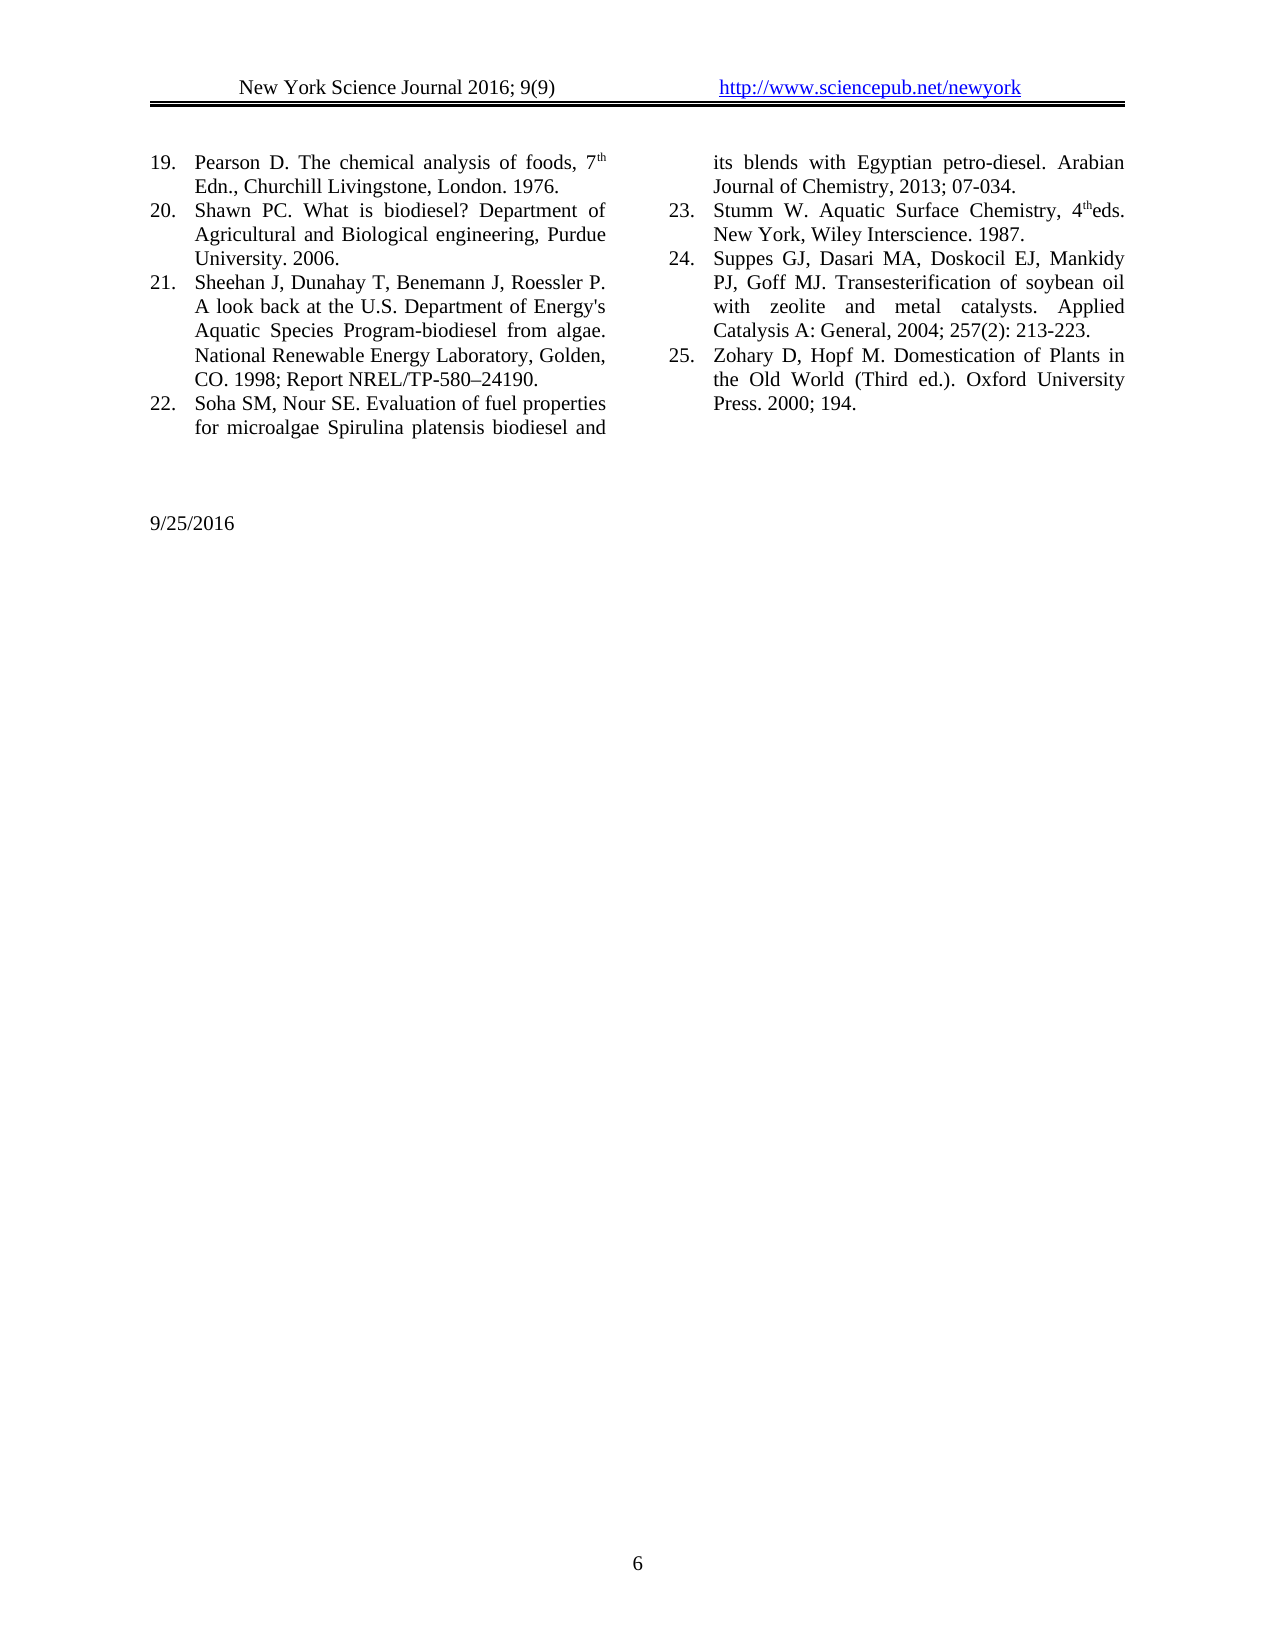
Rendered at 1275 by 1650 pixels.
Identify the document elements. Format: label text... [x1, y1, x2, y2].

list Sheehan J, Dunahay T, Benemann J, Roessler P. A look back at the U.S. Department of Energy's Aquatic Species Program-biodiesel from algae. National Renewable Energy Laboratory, Golden, CO. 1998; Report NREL/TP-580–24190. [150, 270, 606, 391]
list Stumm W. Aquatic Surface Chemistry, 4theds. New York, Wiley Interscience. 1987. [669, 198, 1125, 246]
list Pearson D. The chemical analysis of foods, 7th Edn., Churchill Livingstone, London. 1976. [150, 150, 606, 198]
text 9/25/2016 [150, 511, 1125, 535]
list Zohary D, Hopf M. Domestication of Plants in the Old World (Third ed.). Oxford University Press. 2000; 194. [669, 342, 1125, 415]
list Suppes GJ, Dasari MA, Doskocil EJ, Mankidy PJ, Goff MJ. Transesterification of soybean oil with zeolite and metal catalysts. Applied Catalysis A: General, 2004; 257(2): 213-223. [669, 246, 1125, 342]
list Soha SM, Nour SE. Evaluation of fuel properties for microalgae Spirulina platensis biodiesel and its blends with Egyptian petro-diesel. Arabian Journal of Chemistry, 2013; 07-034. [669, 150, 1125, 198]
list Soha SM, Nour SE. Evaluation of fuel properties for microalgae Spirulina platensis biodiesel and its blends with Egyptian petro-diesel. Arabian Journal of Chemistry, 2013; 07-034. [150, 391, 606, 439]
list Shawn PC. What is biodiesel? Department of Agricultural and Biological engineering, Purdue University. 2006. [150, 198, 606, 270]
